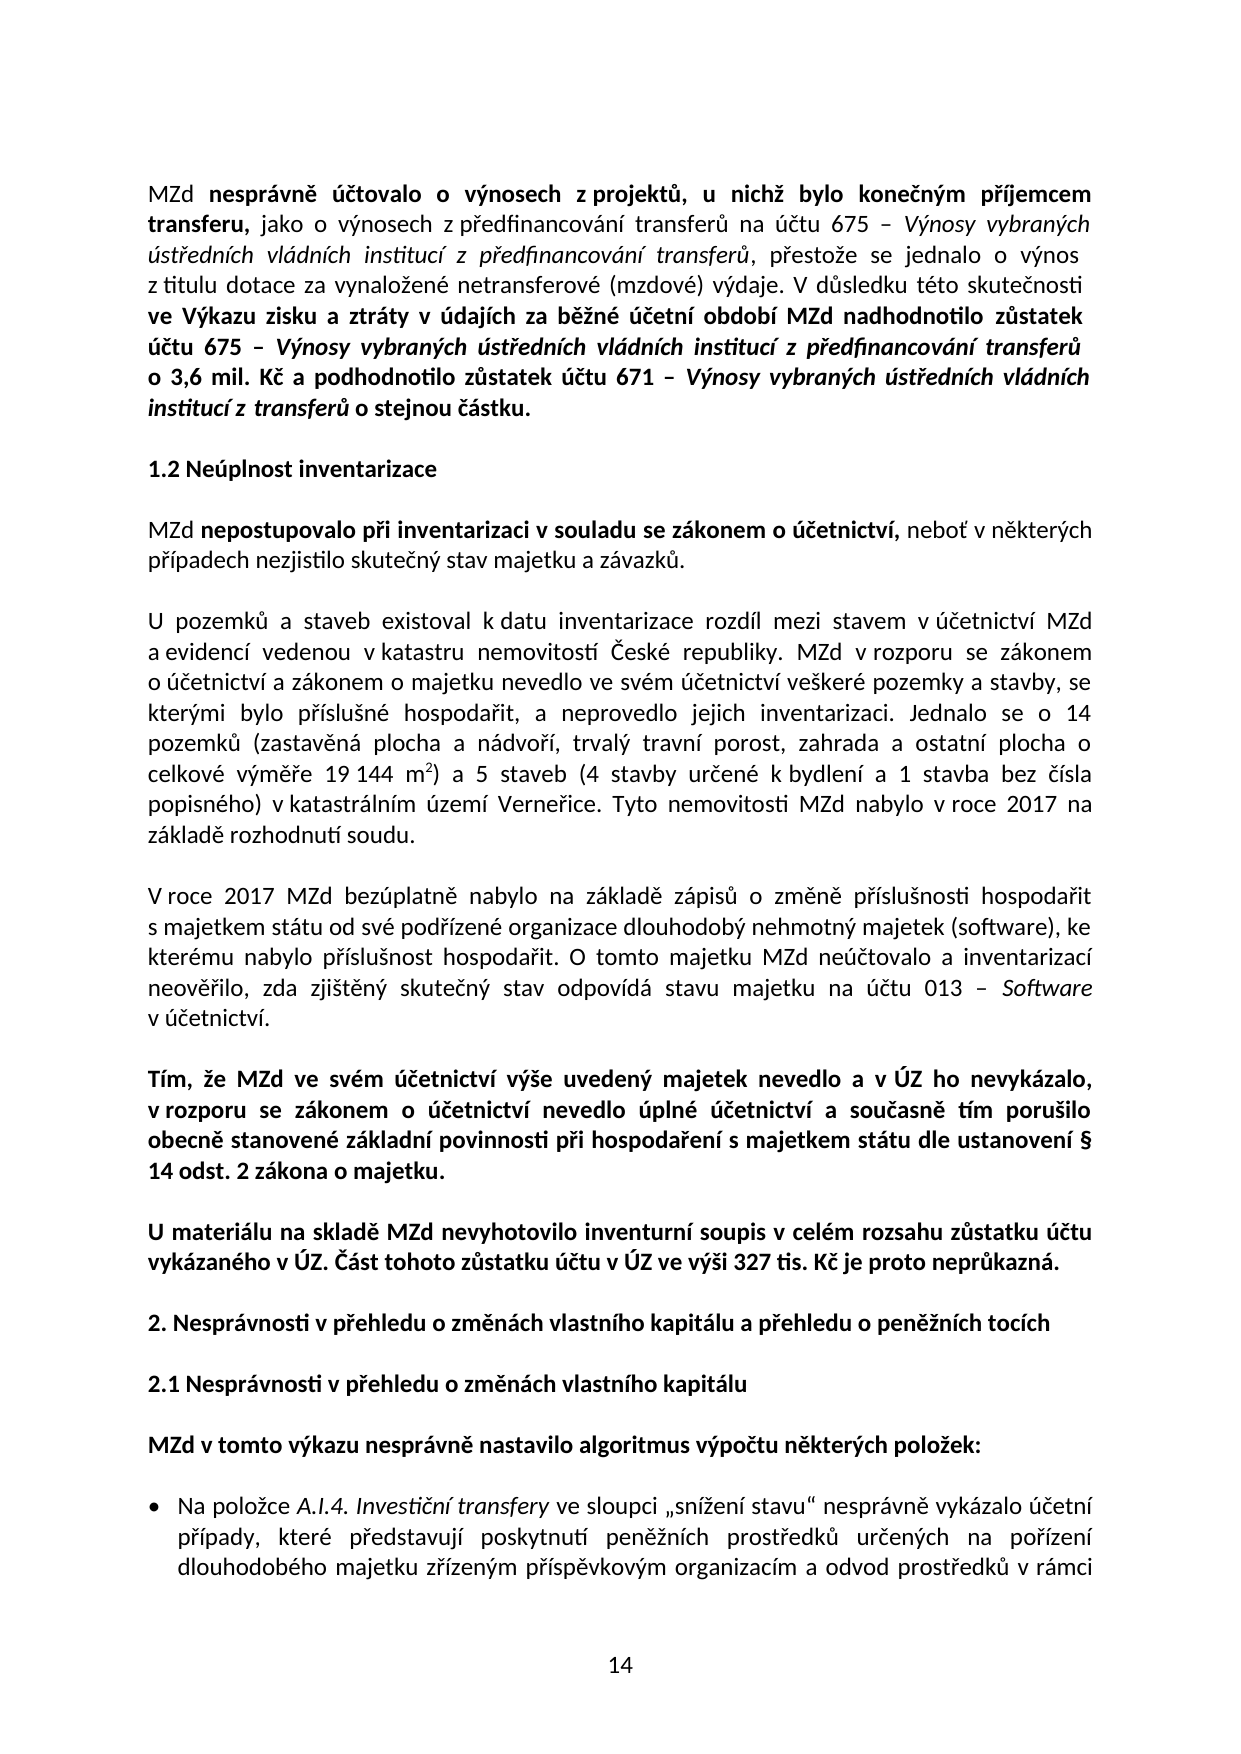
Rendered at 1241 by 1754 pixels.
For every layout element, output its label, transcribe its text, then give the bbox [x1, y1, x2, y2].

text MZd nepostupovalo při inventarizaci v souladu se zákonem o účetnictví, neboť v některých případech nezjistilo skutečný stav majetku a závazků. [148, 514, 1093, 575]
text MZd nesprávně účtovalo o výnosech z projektů, u nichž bylo konečným příjemcem transferu, jako o výnosech z předfinancování transferů na účtu 675 – Výnosy vybraných ústředních vládních institucí z předfinancování transferů, přestože se jednalo o výnos z titulu dotace za vynaložené netransferové (mzdové) výdaje. V důsledku této skutečnosti ve Výkazu zisku a ztráty v údajích za běžné účetní období MZd nadhodnotilo zůstatek účtu 675 – Výnosy vybraných ústředních vládních institucí z předfinancování transferů o 3,6 mil. Kč a podhodnotilo zůstatek účtu 671 – Výnosy vybraných ústředních vládních institucí z transferů o stejnou částku. [148, 178, 1093, 422]
text 1.2 Neúplnost inventarizace [148, 453, 1093, 483]
text 2.1 Nesprávnosti v přehledu o změnách vlastního kapitálu [148, 1368, 1093, 1399]
text 2. Nesprávnosti v přehledu o změnách vlastního kapitálu a přehledu o peněžních tocích [148, 1307, 1093, 1338]
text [148, 1491, 1093, 1582]
text V roce 2017 MZd bezúplatně nabylo na základě zápisů o změně příslušnosti hospodařit s majetkem státu od své podřízené organizace dlouhodobý nehmotný majetek (software), ke kterému nabylo příslušnost hospodařit. O tomto majetku MZd neúčtovalo a inventarizací neověřilo, zda zjištěný skutečný stav odpovídá stavu majetku na účtu 013 – Software v účetnictví. [148, 880, 1093, 1033]
text U materiálu na skladě MZd nevyhotovilo inventurní soupis v celém rozsahu zůstatku účtu vykázaného v ÚZ. Část tohoto zůstatku účtu v ÚZ ve výši 327 tis. Kč je proto neprůkazná. [148, 1216, 1093, 1277]
text Tím, že MZd ve svém účetnictví výše uvedený majetek nevedlo a v ÚZ ho nevykázalo, v rozporu se zákonem o účetnictví nevedlo úplné účetnictví a současně tím porušilo obecně stanovené základní povinnosti při hospodaření s majetkem státu dle ustanovení § 14 odst. 2 zákona o majetku. [148, 1063, 1093, 1185]
text MZd v tomto výkazu nesprávně nastavilo algoritmus výpočtu některých položek: [148, 1429, 1093, 1460]
text U pozemků a staveb existoval k datu inventarizace rozdíl mezi stavem v účetnictví MZd a evidencí vedenou v katastru nemovitostí České republiky. MZd v rozporu se zákonem o účetnictví a zákonem o majetku nevedlo ve svém účetnictví veškeré pozemky a stavby, se kterými bylo příslušné hospodařit, a neprovedlo jejich inventarizaci. Jednalo se o 14 pozemků (zastavěná plocha a nádvoří, trvalý travní porost, zahrada a ostatní plocha o celkové výměře 19 144 m2) a 5 staveb (4 stavby určené k bydlení a 1 stavba bez čísla popisného) v katastrálním území Verneřice. Tyto nemovitosti MZd nabylo v roce 2017 na základě rozhodnutí soudu. [148, 605, 1093, 849]
